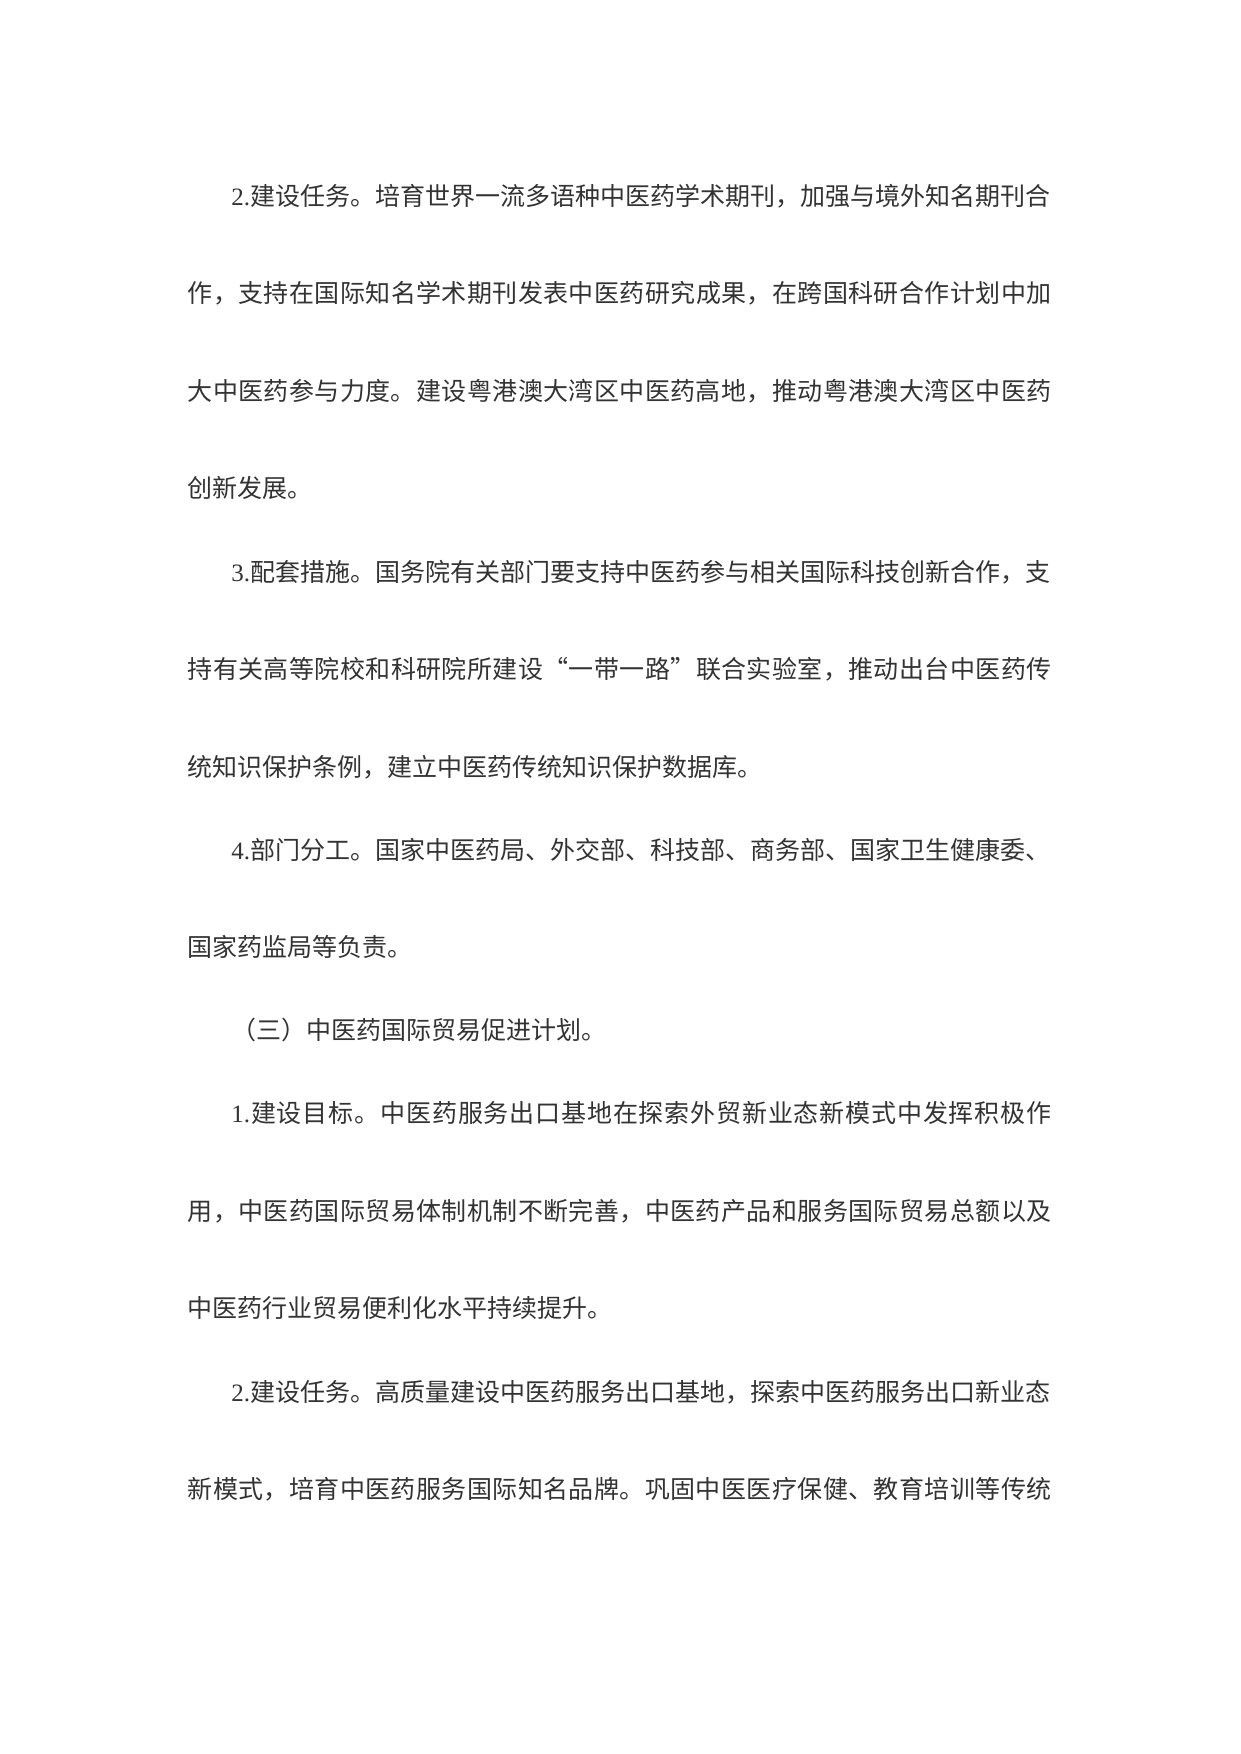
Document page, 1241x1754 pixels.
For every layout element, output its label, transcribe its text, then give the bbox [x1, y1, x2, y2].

text 4.部门分工。国家中医药局、外交部、科技部、商务部、国家卫生健康委、国家药监局等负责。 [187, 816, 1053, 978]
text 2.建设任务。培育世界一流多语种中医药学术期刊，加强与境外知名期刊合作，支持在国际知名学术期刊发表中医药研究成果，在跨国科研合作计划中加大中医药参与力度。建设粤港澳大湾区中医药高地，推动粤港澳大湾区中医药创新发展。 [187, 162, 1053, 519]
text 1.建设目标。中医药服务出口基地在探索外贸新业态新模式中发挥积极作用，中医药国际贸易体制机制不断完善，中医药产品和服务国际贸易总额以及中医药行业贸易便利化水平持续提升。 [187, 1079, 1053, 1339]
text （三）中医药国际贸易促进计划。 [187, 996, 1053, 1061]
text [187, 1358, 1053, 1520]
text 3.配套措施。国务院有关部门要支持中医药参与相关国际科技创新合作，支持有关高等院校和科研院所建设“一带一路”联合实验室，推动出台中医药传统知识保护条例，建立中医药传统知识保护数据库。 [187, 538, 1053, 798]
